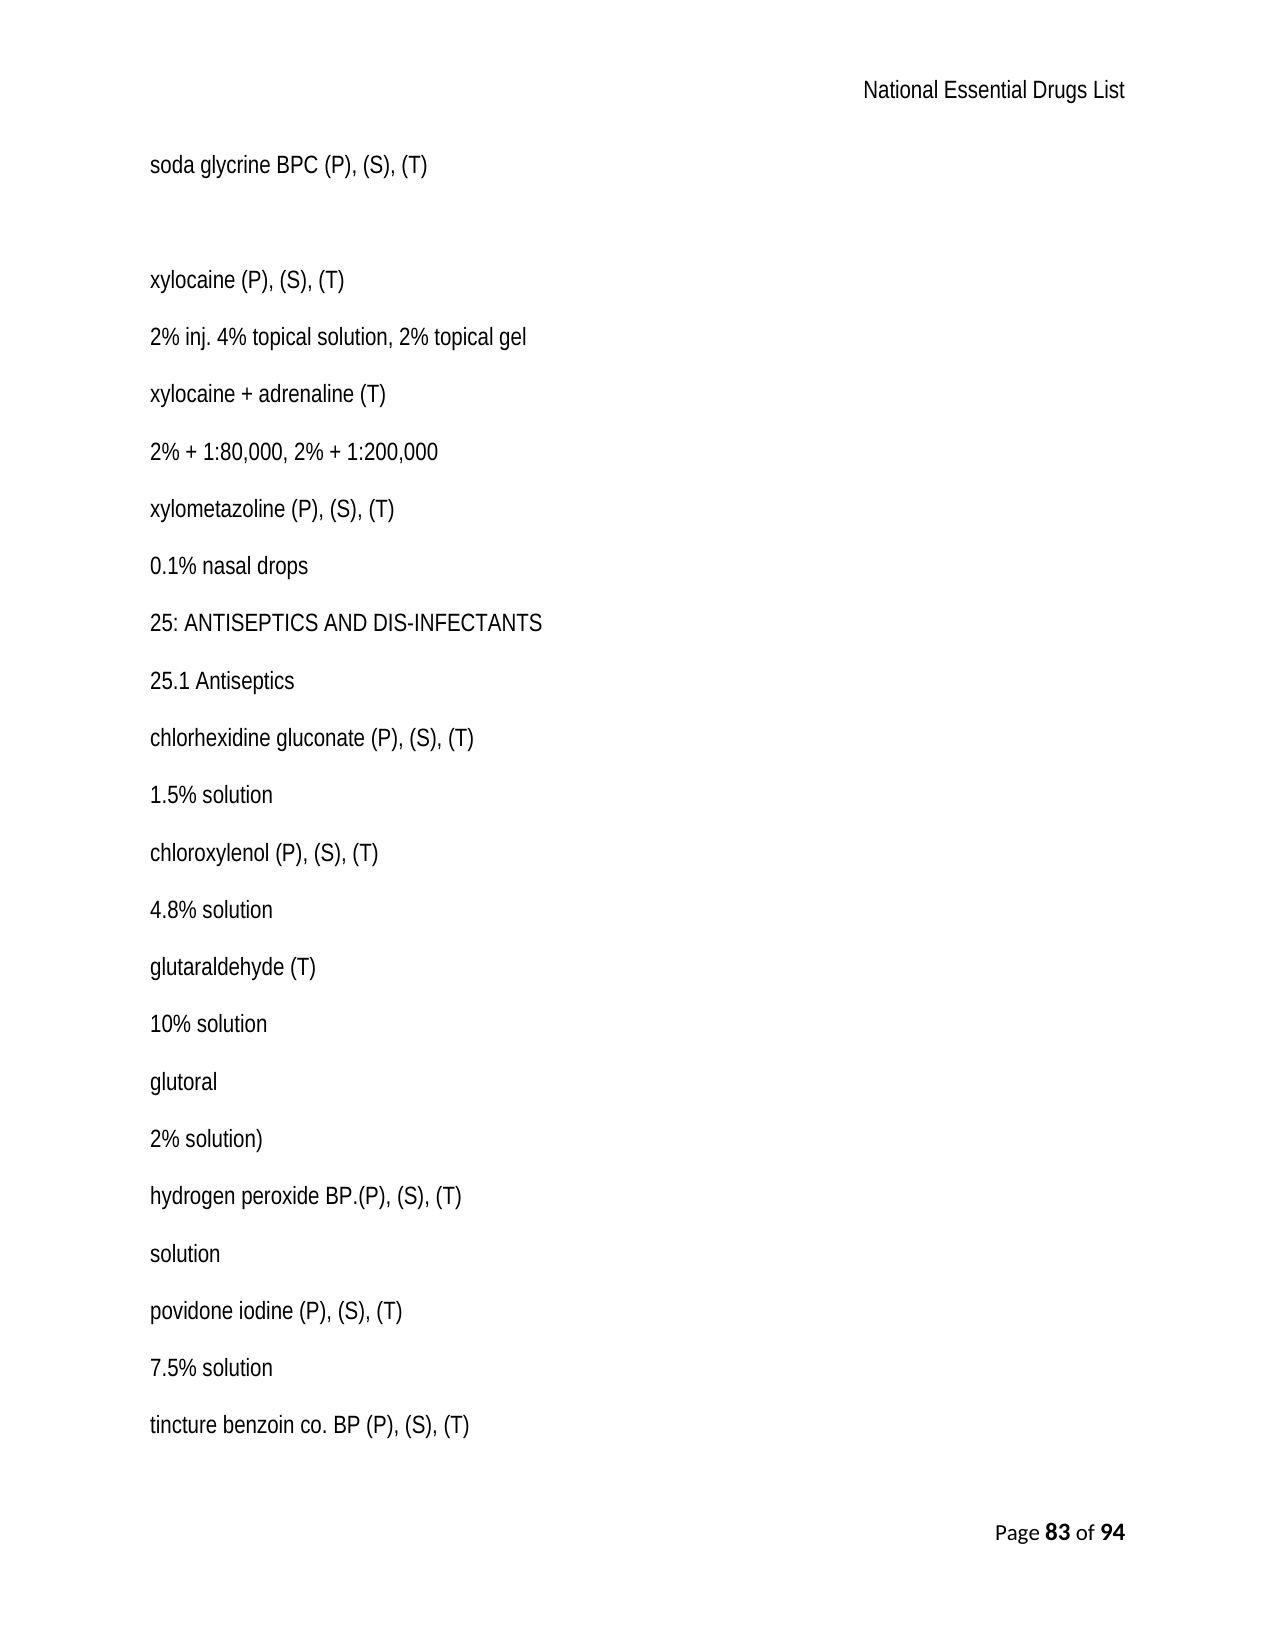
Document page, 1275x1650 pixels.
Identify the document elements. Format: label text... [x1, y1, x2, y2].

text glutoral [150, 1067, 1125, 1095]
text tincture benzoin co. BP (P), (S), (T) [150, 1410, 1125, 1439]
text xylometazoline (P), (S), (T) [150, 494, 1125, 522]
text 2% + 1:80,000, 2% + 1:200,000 [150, 436, 1125, 465]
text 4.8% solution [150, 895, 1125, 923]
text 25: ANTISEPTICS AND DIS-INFECTANTS [150, 608, 1125, 637]
text 0.1% nasal drops [150, 551, 1125, 580]
text 7.5% solution [150, 1353, 1125, 1382]
text 1.5% solution [150, 780, 1125, 809]
text soda glycrine BPC (P), (S), (T) [150, 150, 1125, 179]
text 25.1 Antiseptics [150, 666, 1125, 694]
text 2% solution) [150, 1124, 1125, 1153]
text xylocaine + adrenaline (T) [150, 379, 1125, 408]
text chloroxylenol (P), (S), (T) [150, 837, 1125, 866]
text 10% solution [150, 1009, 1125, 1038]
text povidone iodine (P), (S), (T) [150, 1296, 1125, 1324]
text solution [150, 1238, 1125, 1267]
text 2% inj. 4% topical solution, 2% topical gel [150, 322, 1125, 351]
text xylocaine (P), (S), (T) [150, 264, 1125, 293]
text chlorhexidine gluconate (P), (S), (T) [150, 723, 1125, 752]
text hydrogen peroxide BP.(P), (S), (T) [150, 1181, 1125, 1210]
text glutaraldehyde (T) [150, 952, 1125, 981]
